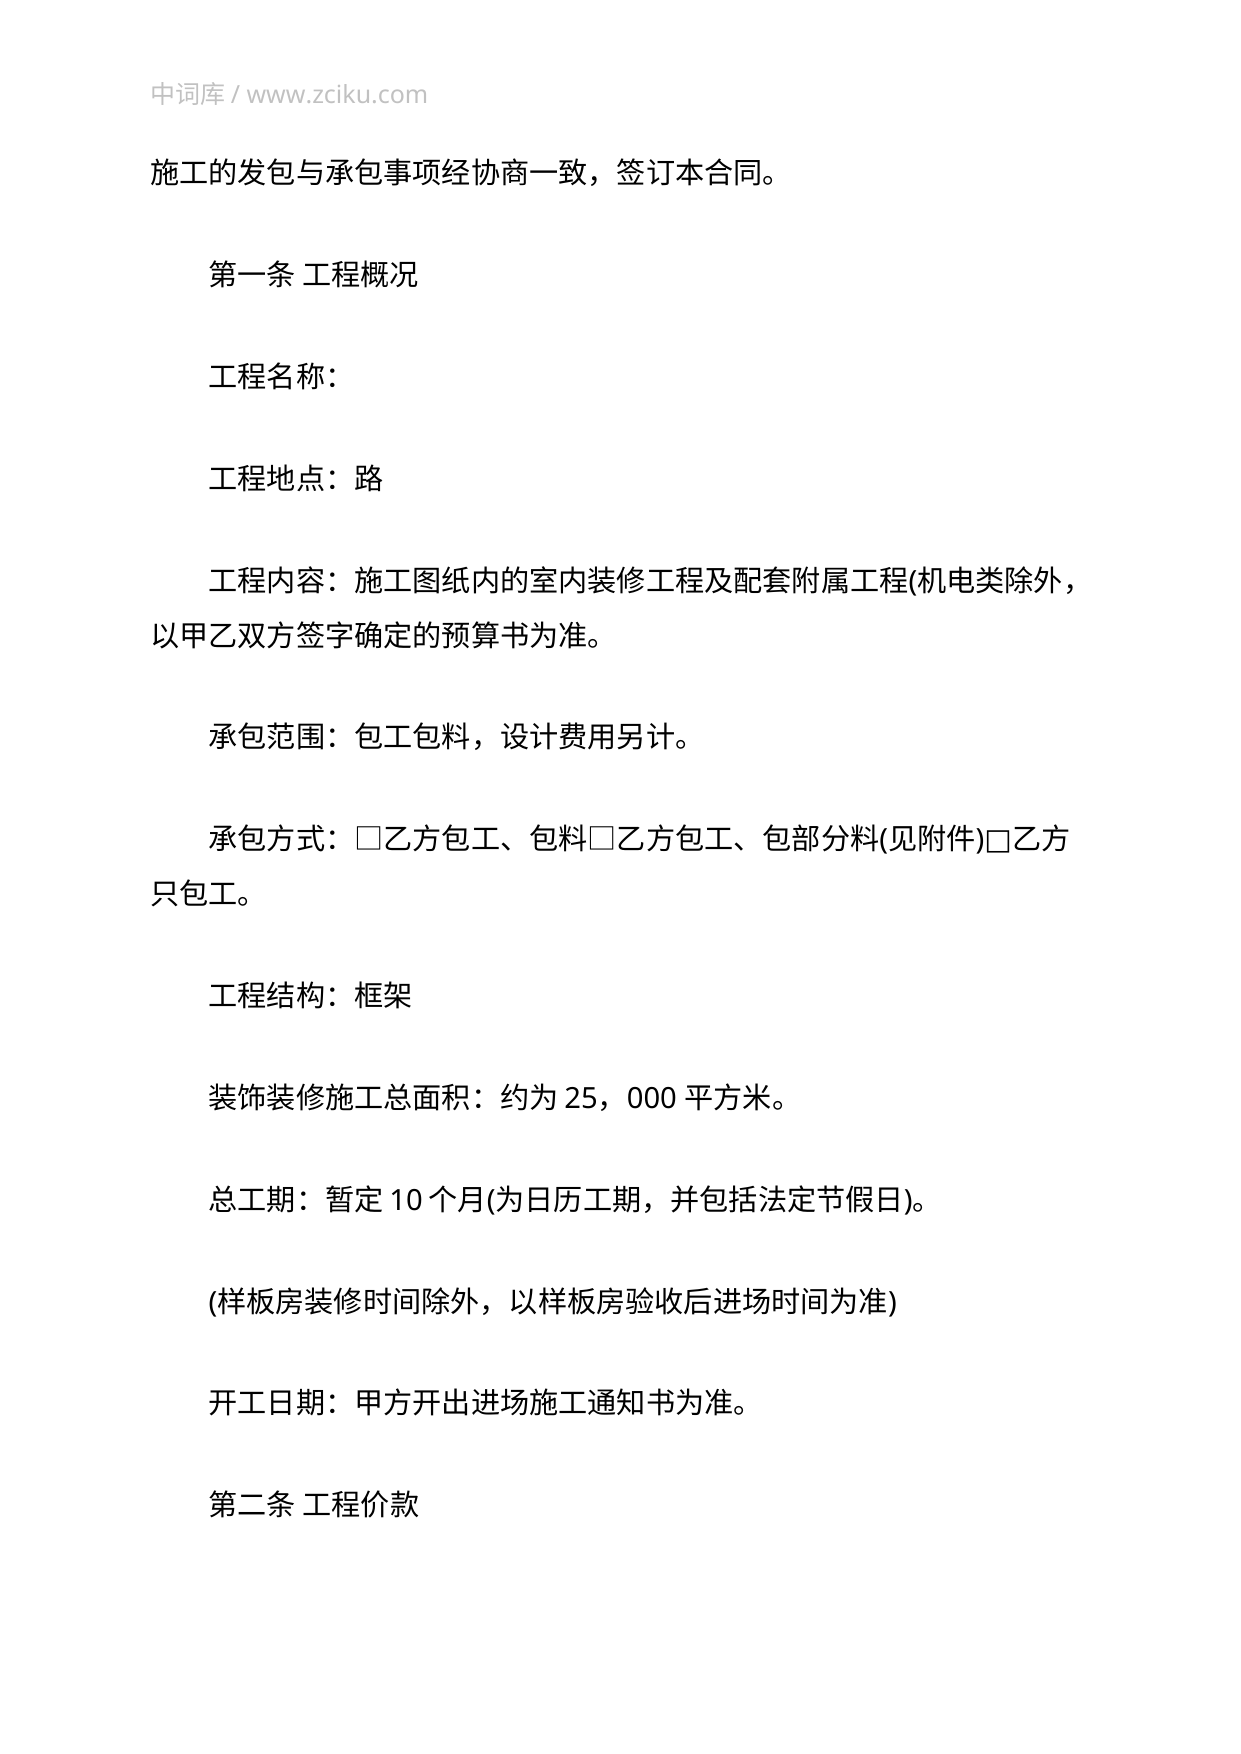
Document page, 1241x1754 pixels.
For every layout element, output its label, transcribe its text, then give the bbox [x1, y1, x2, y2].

text (样板房装修时间除外，以样板房验收后进场时间为准) [150, 1278, 1090, 1321]
text 第一条 工程概况 [150, 252, 1090, 294]
text 承包方式：□乙方包工、包料□乙方包工、包部分料(见附件)□乙方只包工。 [150, 816, 1090, 913]
text 工程名称： [150, 353, 1090, 396]
text 开工日期：甲方开出进场施工通知书为准。 [150, 1380, 1090, 1422]
text 工程结构：框架 [150, 972, 1090, 1015]
text 总工期：暂定10个月(为日历工期，并包括法定节假日)。 [150, 1176, 1090, 1218]
text 装饰装修施工总面积：约为25，000 平方米。 [150, 1074, 1090, 1117]
text 第二条 工程价款 [150, 1482, 1090, 1524]
text 承包范围：包工包料，设计费用另计。 [150, 714, 1090, 756]
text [150, 150, 1090, 192]
text 工程地点：路 [150, 455, 1090, 498]
text 工程内容：施工图纸内的室内装修工程及配套附属工程(机电类除外，以甲乙双方签字确定的预算书为准。 [150, 557, 1090, 654]
